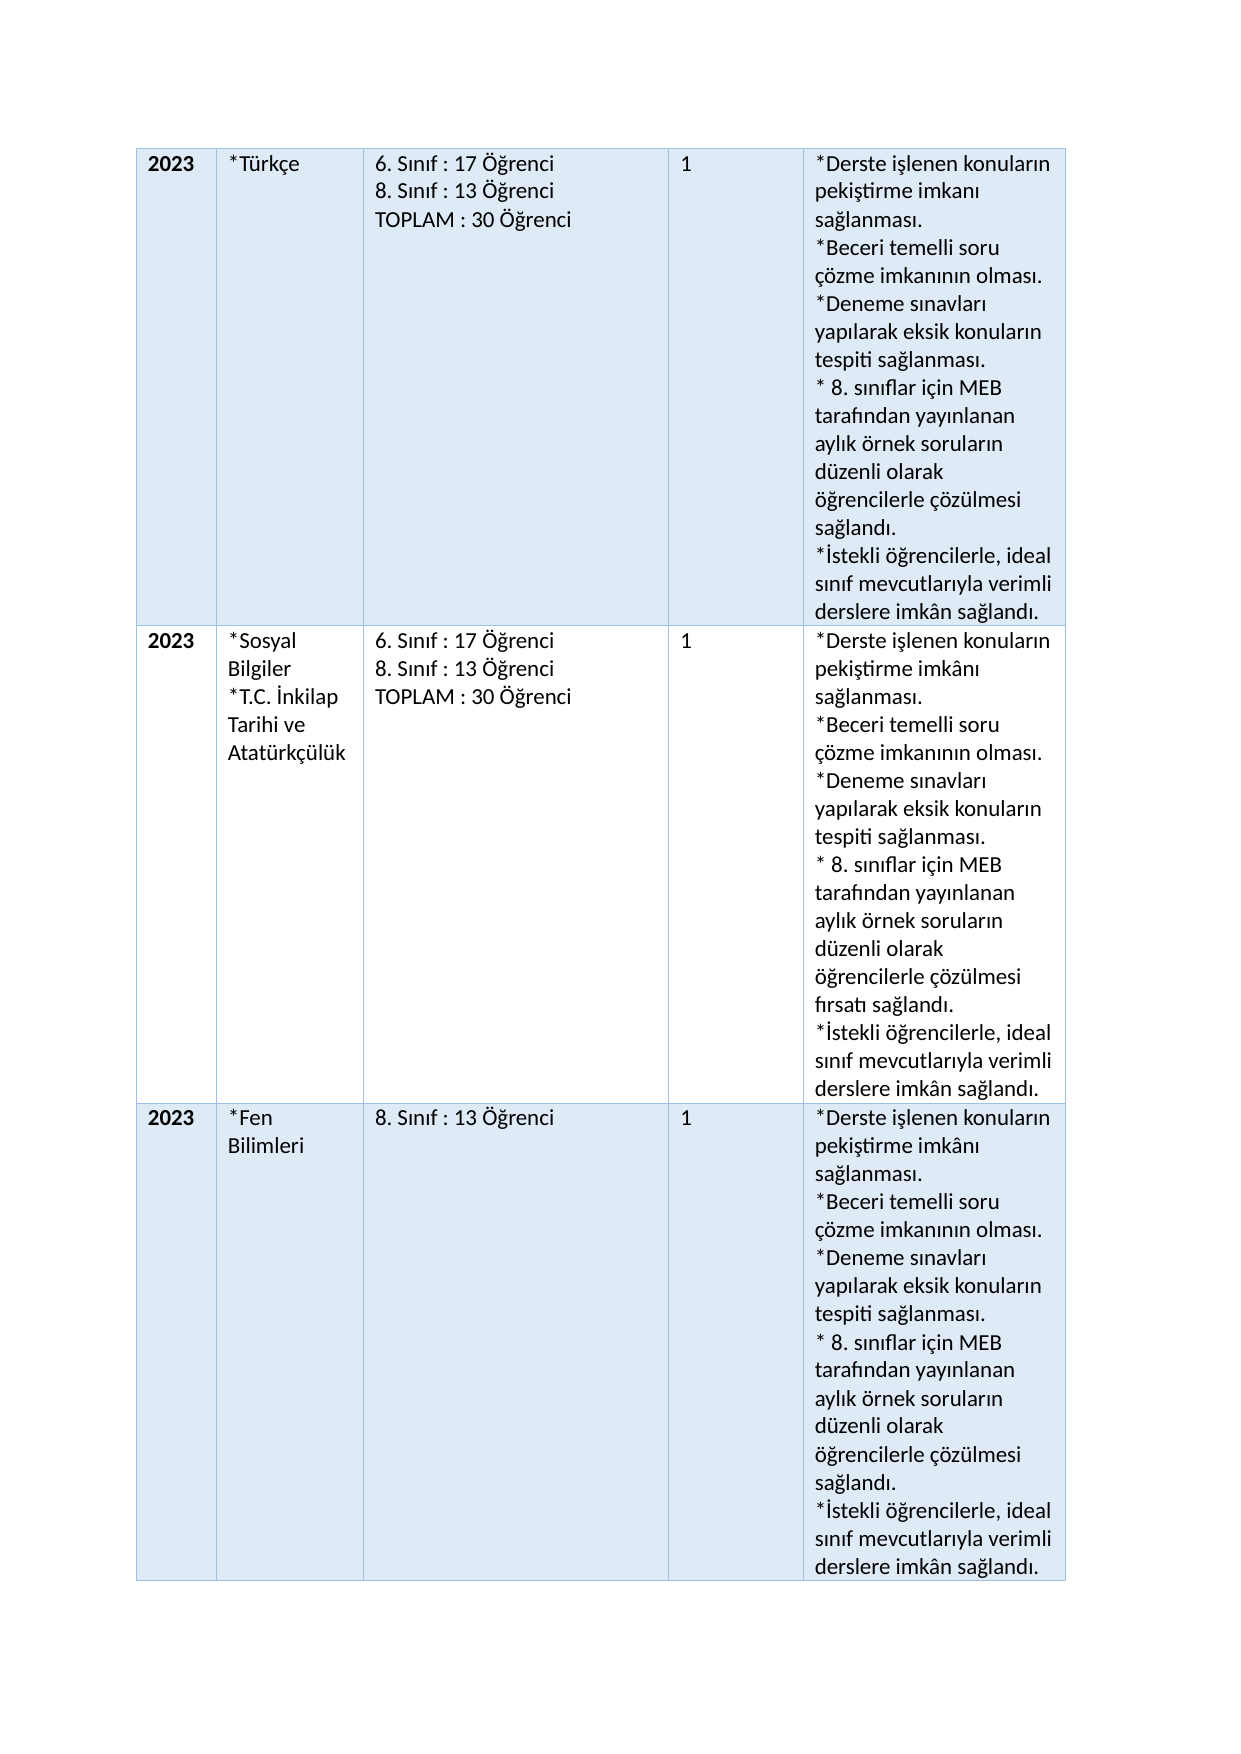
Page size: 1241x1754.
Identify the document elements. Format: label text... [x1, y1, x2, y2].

table_cell *Sosyal Bilgiler *T.C. İnkilap Tarihi ve Atatürkçülük [217, 626, 363, 1102]
table_cell *Derste işlenen konuların pekiştirme imkanı sağlanması. *Beceri temelli soru çözme imkanının olması. *Deneme sınavları yapılarak eksik konuların tespiti sağlanması. * 8. sınıflar için MEB tarafından yayınlanan aylık örnek soruların düzenli olarak öğrencilerle çözülmesi sağlandı. *İstekli öğrencilerle, ideal sınıf mevcutlarıyla verimli derslere imkân sağlandı. [804, 149, 1065, 625]
table_cell 1 [669, 149, 803, 625]
table_cell *Türkçe [217, 149, 363, 625]
table_cell *Derste işlenen konuların pekiştirme imkânı sağlanması. *Beceri temelli soru çözme imkanının olması. *Deneme sınavları yapılarak eksik konuların tespiti sağlanması. * 8. sınıflar için MEB tarafından yayınlanan aylık örnek soruların düzenli olarak öğrencilerle çözülmesi fırsatı sağlandı. *İstekli öğrencilerle, ideal sınıf mevcutlarıyla verimli derslere imkân sağlandı. [804, 626, 1065, 1102]
table_cell 6. Sınıf : 17 Öğrenci 8. Sınıf : 13 Öğrenci TOPLAM : 30 Öğrenci [364, 149, 668, 625]
table_cell 1 [669, 1104, 803, 1580]
table_cell 2023 [137, 149, 216, 625]
table_cell *Fen Bilimleri [217, 1104, 363, 1580]
table_cell 6. Sınıf : 17 Öğrenci 8. Sınıf : 13 Öğrenci TOPLAM : 30 Öğrenci [364, 626, 668, 1102]
table_cell 2023 [137, 1104, 216, 1580]
table_cell 1 [669, 626, 803, 1102]
table_cell 8. Sınıf : 13 Öğrenci [364, 1104, 668, 1580]
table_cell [804, 1104, 1065, 1580]
table_cell 2023 [137, 626, 216, 1102]
